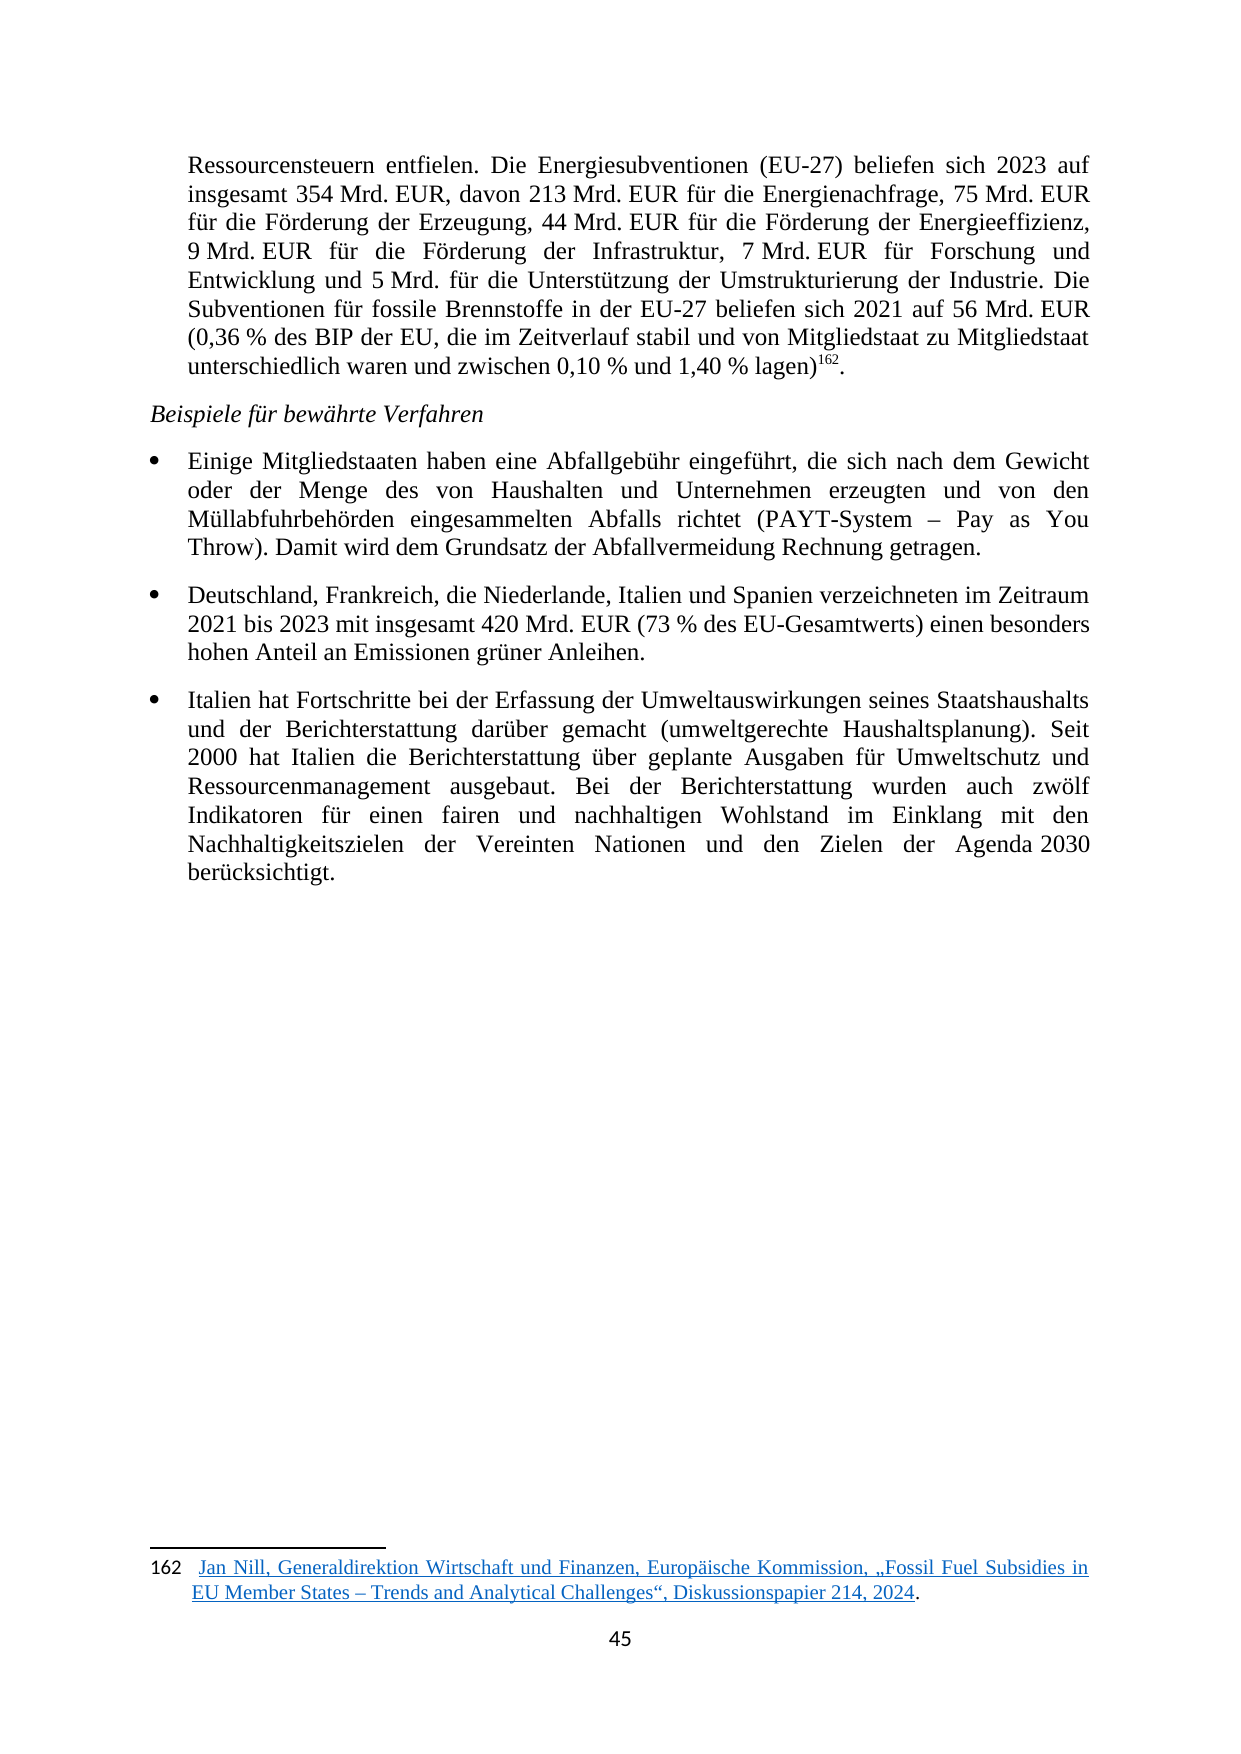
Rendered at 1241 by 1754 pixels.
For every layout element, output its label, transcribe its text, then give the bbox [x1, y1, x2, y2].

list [150, 150, 1090, 380]
text Beispiele für bewährte Verfahren [150, 399, 1090, 427]
list Einige Mitgliedstaaten haben eine Abfallgebühr eingeführt, die sich nach dem Gewicht oder der Menge des von Haushalten und Unternehmen erzeugten und von den Müllabfuhrbehörden eingesammelten Abfalls richtet (PAYT-System – Pay as You Throw). Damit wird dem Grundsatz der Abfallvermeidung Rechnung getragen. [150, 446, 1090, 561]
list Italien hat Fortschritte bei der Erfassung der Umweltauswirkungen seines Staatshaushalts und der Berichterstattung darüber gemacht (umweltgerechte Haushaltsplanung). Seit 2000 hat Italien die Berichterstattung über geplante Ausgaben für Umweltschutz und Ressourcenmanagement ausgebaut. Bei der Berichterstattung wurden auch zwölf Indikatoren für einen fairen und nachhaltigen Wohlstand im Einklang mit den Nachhaltigkeitszielen der Vereinten Nationen und den Zielen der Agenda 2030 berücksichtigt. [150, 685, 1090, 886]
list Deutschland, Frankreich, die Niederlande, Italien und Spanien verzeichneten im Zeitraum 2021 bis 2023 mit insgesamt 420 Mrd. EUR (73 % des EU-Gesamtwerts) einen besonders hohen Anteil an Emissionen grüner Anleihen. [150, 580, 1090, 666]
